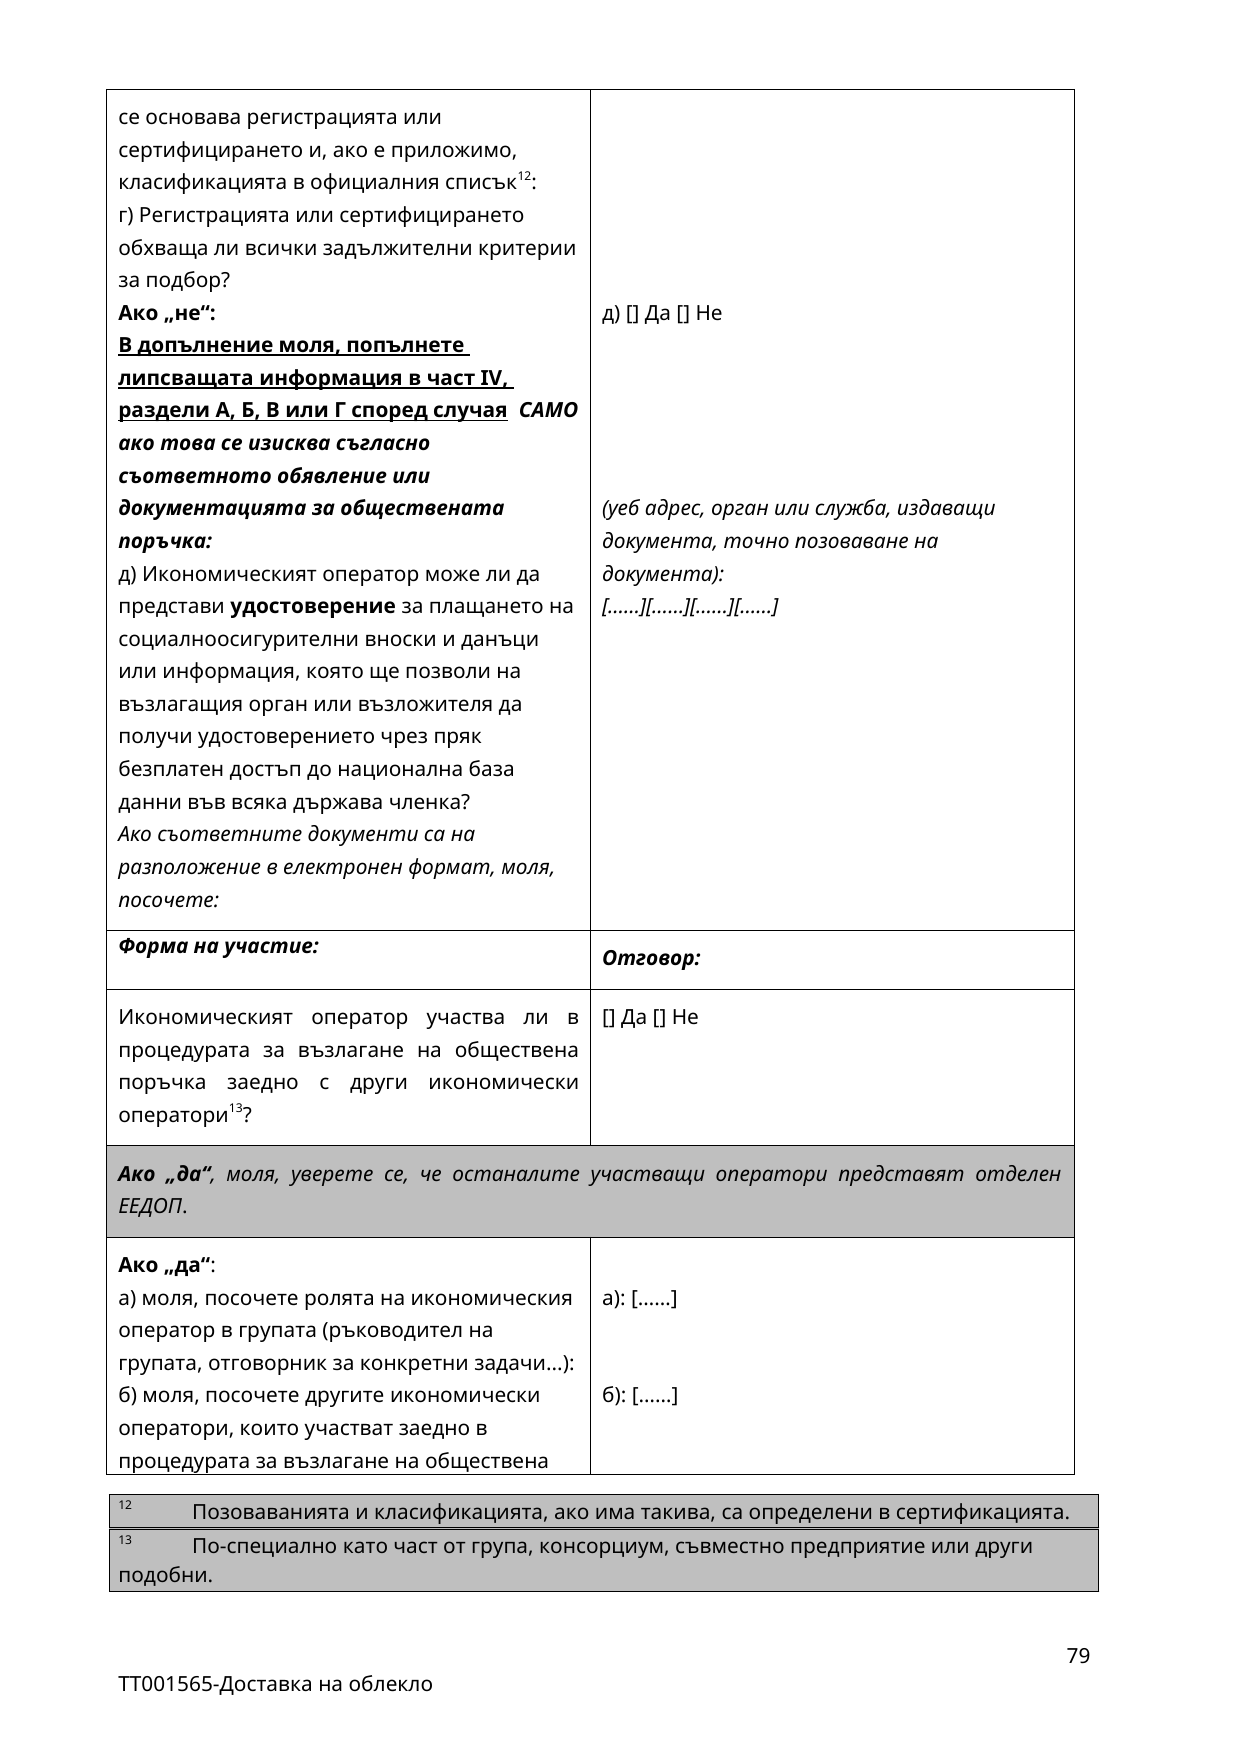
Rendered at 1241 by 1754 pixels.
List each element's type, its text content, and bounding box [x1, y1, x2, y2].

table_cell Отговор: [591, 931, 1074, 989]
table_cell Форма на участие: [107, 931, 590, 989]
table_cell [] Да [] Не [591, 990, 1074, 1145]
table_cell Ако „да“, моля, уверете се, че останалите участващи оператори представят отделен ЕЕДОП. [107, 1146, 1074, 1237]
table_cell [107, 1238, 590, 1474]
table_cell Икономическият оператор участва ли в процедурата за възлагане на обществена поръчка заедно с други икономически оператори? [107, 990, 590, 1145]
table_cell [591, 1238, 1074, 1474]
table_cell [107, 90, 590, 930]
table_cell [591, 90, 1074, 930]
